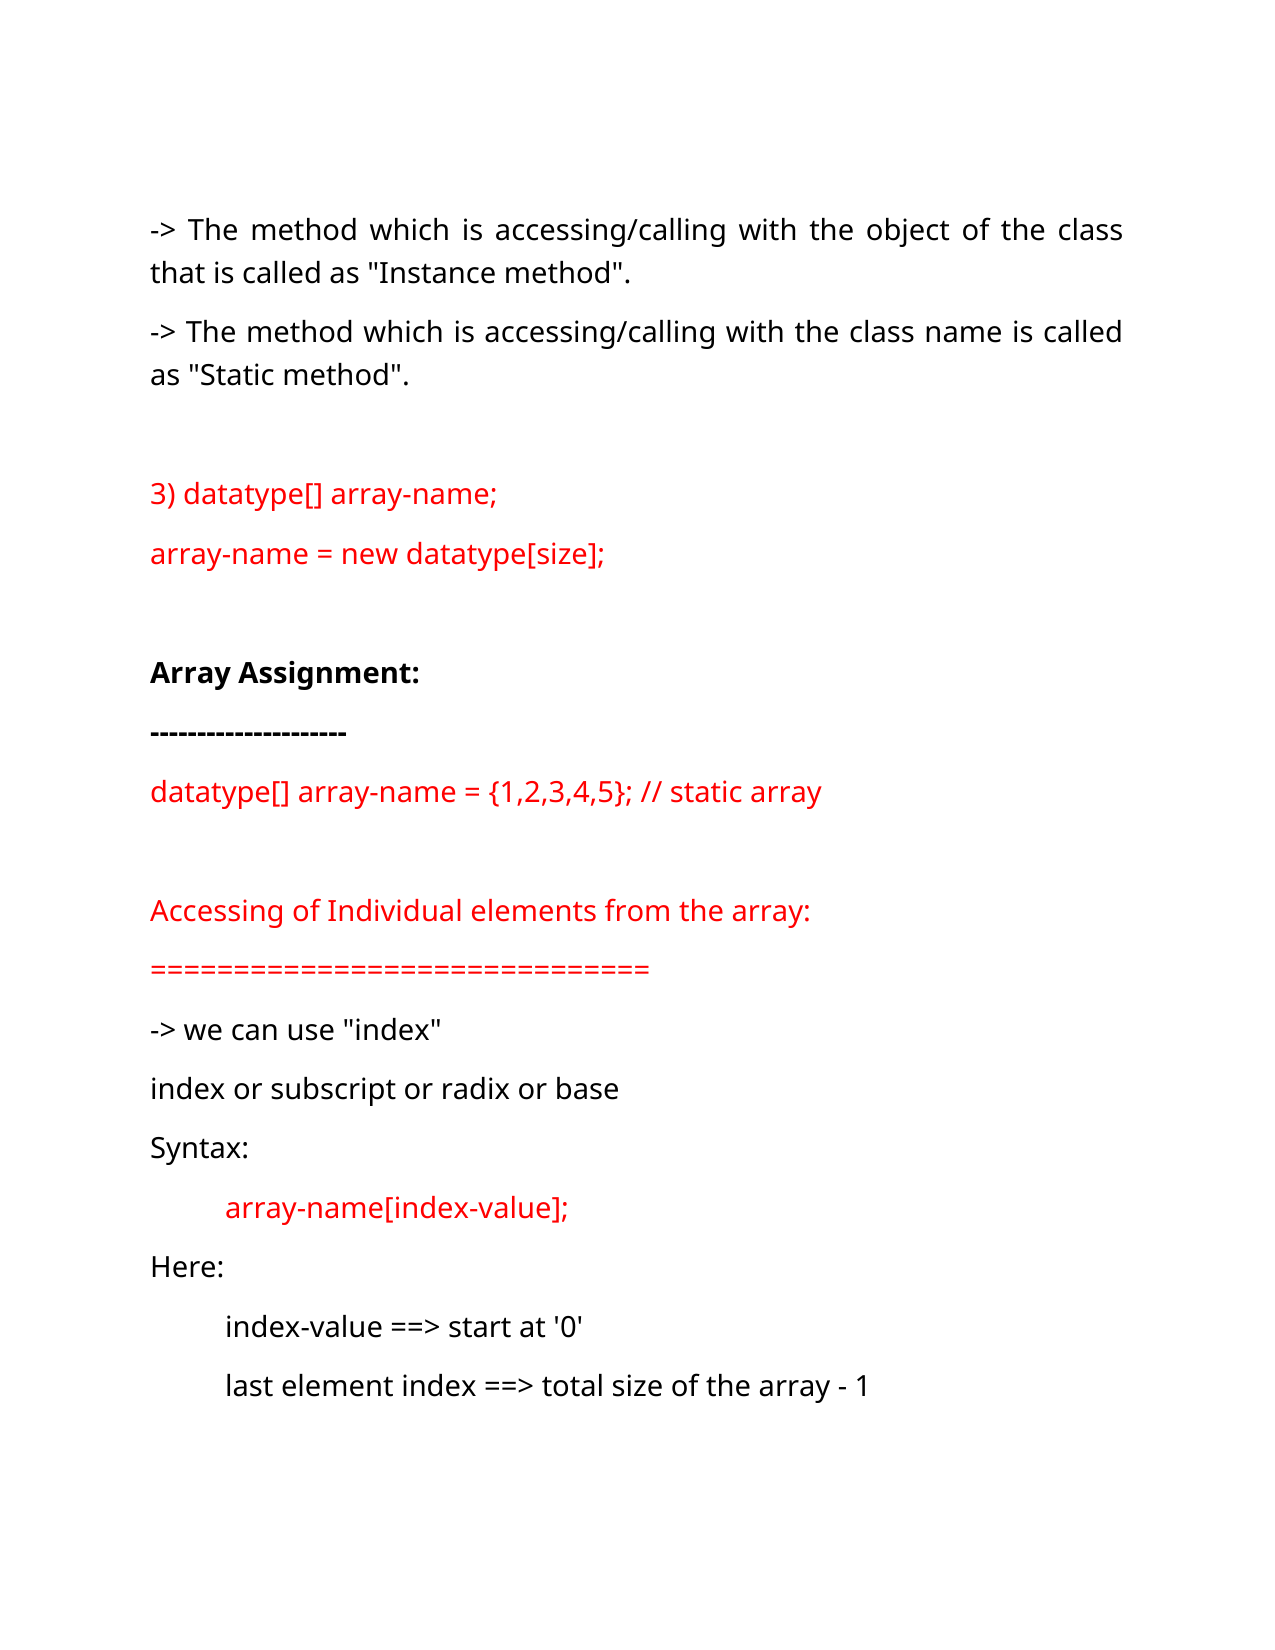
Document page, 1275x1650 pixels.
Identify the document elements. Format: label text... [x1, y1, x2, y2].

text datatype[] array-name = {1,2,3,4,5}; // static array [150, 771, 1125, 811]
text --------------------- [150, 711, 1125, 751]
text ============================== [150, 949, 1125, 989]
text index or subscript or radix or base [150, 1068, 1125, 1108]
text last element index ==> total size of the array - 1 [150, 1366, 1125, 1405]
text index-value ==> start at '0' [150, 1306, 1125, 1346]
text -> The method which is accessing/calling with the class name is called as "Static method". [150, 312, 1125, 394]
text Here: [150, 1247, 1125, 1286]
text -> The method which is accessing/calling with the object of the class that is called as "Instance method". [150, 209, 1125, 292]
text 3) datatype[] array-name; [150, 473, 1125, 513]
text -> we can use "index" [150, 1009, 1125, 1048]
text Syntax: [150, 1128, 1125, 1167]
text array-name = new datatype[size]; [150, 533, 1125, 573]
text Array Assignment: [150, 652, 1125, 692]
text array-name[index-value]; [150, 1187, 1125, 1227]
text Accessing of Individual elements from the array: [150, 890, 1125, 929]
